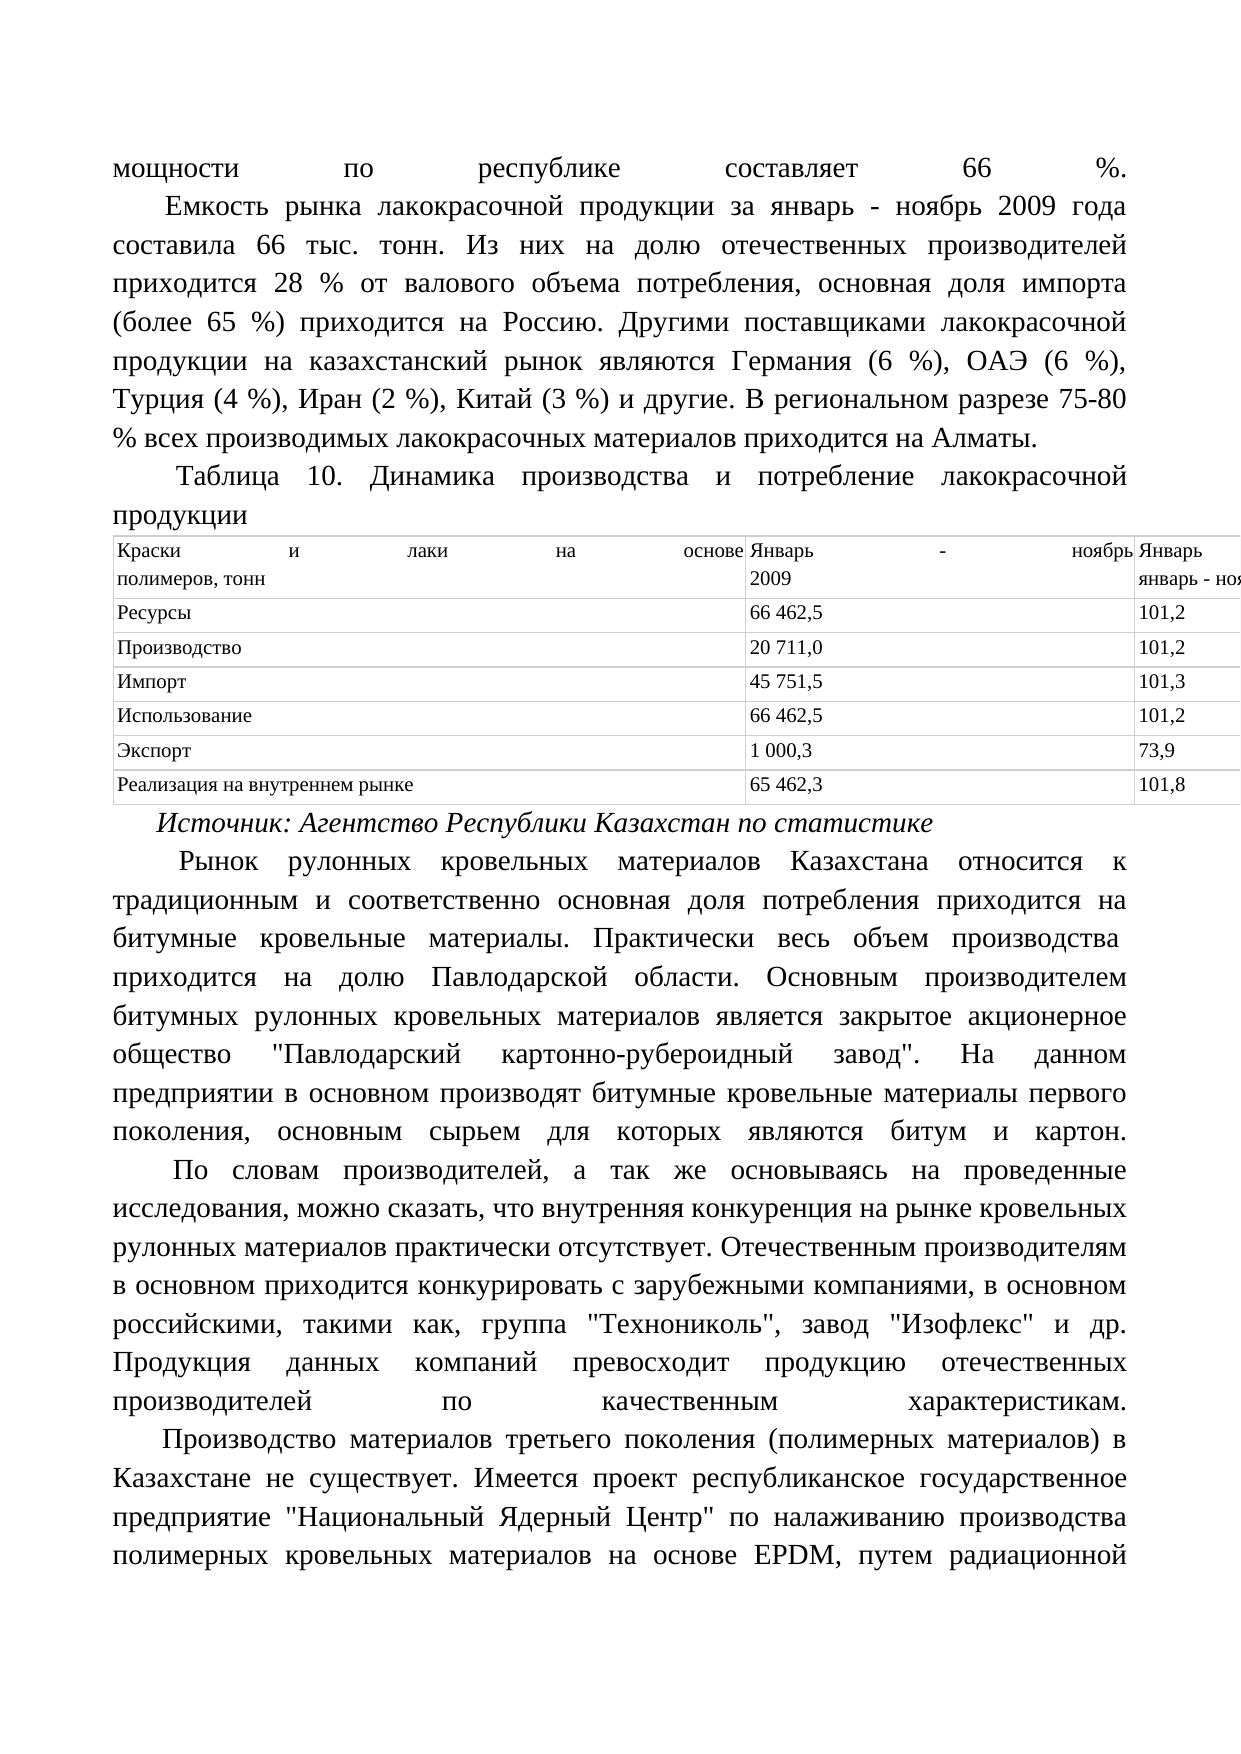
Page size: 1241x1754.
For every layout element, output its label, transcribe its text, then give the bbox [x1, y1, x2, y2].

table_cell 45 751,5 [746, 668, 1134, 701]
table_cell 66 462,5 [746, 599, 1134, 632]
text Таблица 10. Динамика производства и потребление лакокрасочной продукции [112, 458, 1128, 530]
table_cell Производство [114, 633, 745, 666]
text Источник: Агентство Республики Казахстан по статистике [112, 805, 1128, 838]
table_cell 1 000,3 [746, 736, 1134, 769]
table_header Январь - ноябрь 2009 [746, 537, 1134, 597]
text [112, 843, 1128, 1571]
table_cell 65 462,3 [746, 771, 1134, 804]
table_cell 66 462,5 [746, 702, 1134, 735]
table_cell Ресурсы [114, 599, 745, 632]
table_cell 101,2 [1135, 633, 1240, 666]
table_cell 101,2 [1135, 702, 1240, 735]
table_cell Использование [114, 702, 745, 735]
table_cell 101,3 [1135, 668, 1240, 701]
table_cell Реализация на внутреннем рынке [114, 771, 745, 804]
table_cell 101,2 [1135, 599, 1240, 632]
table_cell 73,9 [1135, 736, 1240, 769]
table_cell Экспорт [114, 736, 745, 769]
table_header Январь - ноябрь2009/ январь - ноябрь 2008 [1135, 537, 1240, 597]
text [112, 150, 1128, 453]
table_header Краски и лаки на основе полимеров, тонн [114, 537, 745, 597]
table_cell 20 711,0 [746, 633, 1134, 666]
table_cell 101,8 [1135, 771, 1240, 804]
table_cell Импорт [114, 668, 745, 701]
